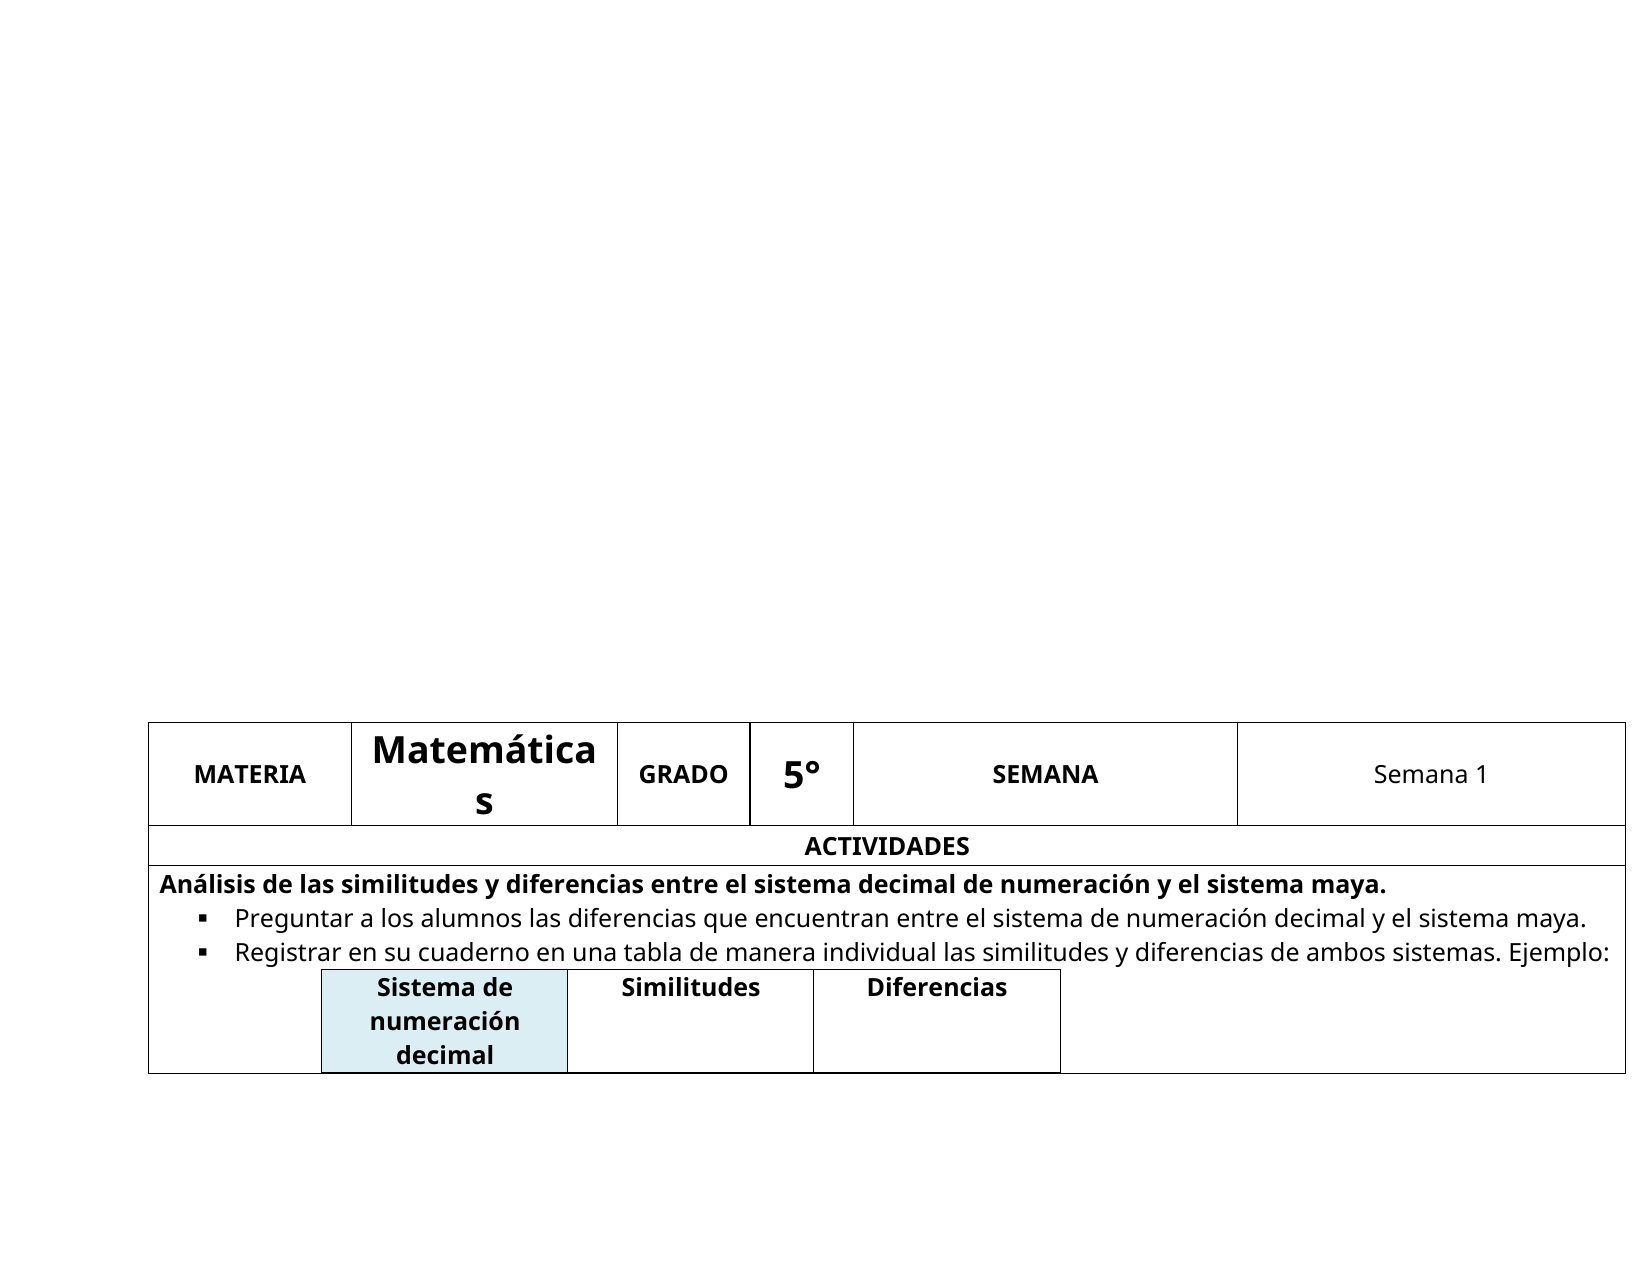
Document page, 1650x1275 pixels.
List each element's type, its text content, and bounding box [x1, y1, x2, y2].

table_cell ACTIVIDADES [149, 826, 1625, 865]
table_header 5° [751, 723, 853, 825]
table_header SEMANA [854, 723, 1237, 825]
table_header Semana 1 [1238, 723, 1625, 825]
table_header GRADO [618, 723, 749, 825]
table_header MATERIA [149, 723, 351, 825]
table_header Matemáticas [352, 723, 617, 825]
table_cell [149, 866, 1625, 1073]
